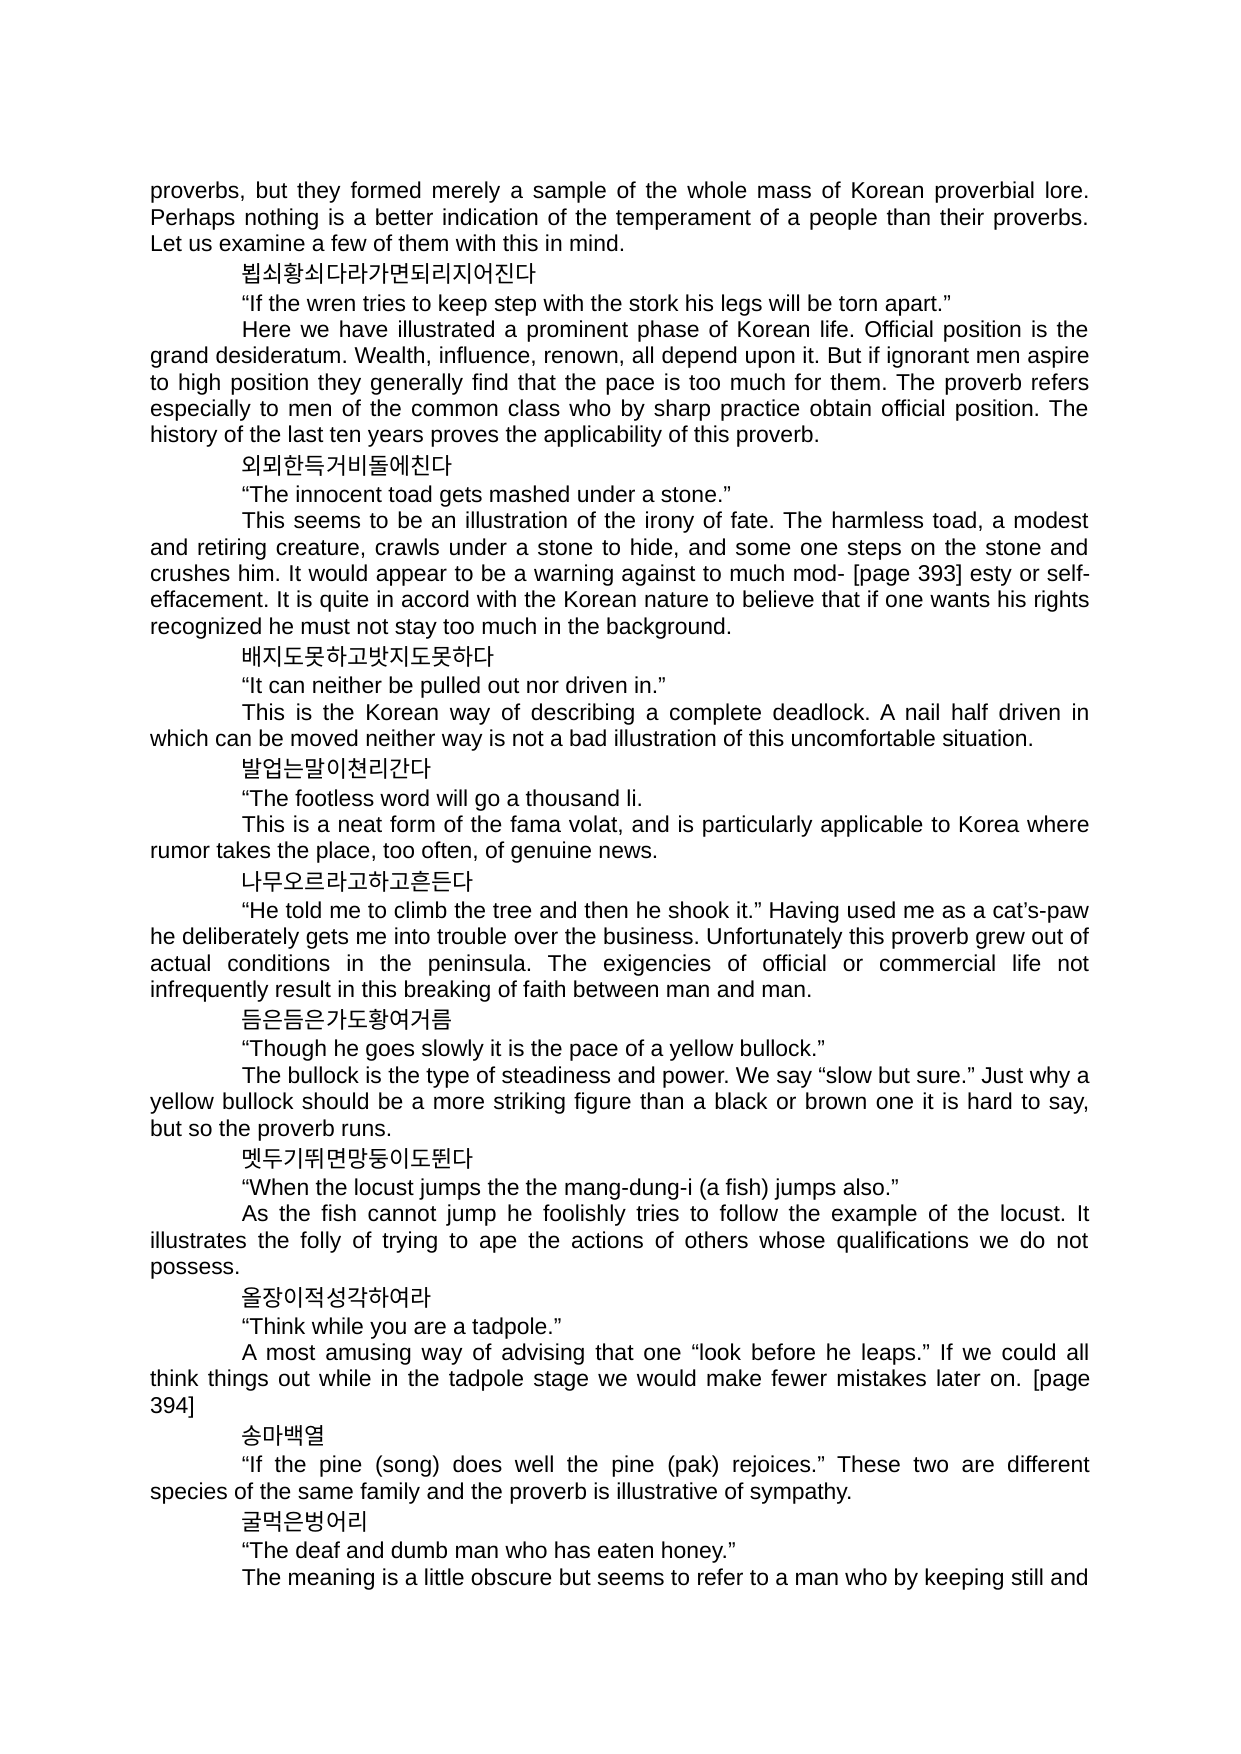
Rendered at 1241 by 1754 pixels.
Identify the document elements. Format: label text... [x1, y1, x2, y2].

text “It can neither be pulled out nor driven in.” [150, 672, 1090, 698]
text “The innocent toad gets mashed under a stone.” [150, 481, 1090, 507]
text As the fish cannot jump he foolishly tries to follow the example of the locust. It illustrates the folly of trying to ape the actions of others whose qualifications we do not possess. [150, 1200, 1090, 1279]
text “If the wren tries to keep step with the stork his legs will be torn apart.” [150, 289, 1090, 316]
text This is a neat form of the fama volat, and is particularly applicable to Korea where rumor takes the place, too often, of genuine news. [150, 811, 1090, 863]
text 외뫼한득거비돌에친다 [150, 448, 1090, 481]
text The bullock is the type of steadiness and power. We say “slow but sure.” Just why a yellow bullock should be a more striking figure than a black or brown one it is hard to say, but so the proverb runs. [150, 1062, 1090, 1141]
text 멧두기뛰면망둥이도뛴다 [150, 1141, 1090, 1174]
text 나무오르라고하고흔든다 [150, 863, 1090, 897]
text This is the Korean way of describing a complete deadlock. A nail half driven in which can be moved neither way is not a bad illustration of this uncomfortable situation. [150, 698, 1090, 751]
text 올장이적성각하여라 [150, 1279, 1090, 1313]
text 배지도못하고밧지도못하다 [150, 639, 1090, 672]
text 뵙쇠황쇠다라가면되리지어진다 [150, 256, 1090, 289]
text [150, 1564, 1090, 1590]
text “The deaf and dumb man who has eaten honey.” [150, 1537, 1090, 1564]
text “The footless word will go a thousand li. [150, 784, 1090, 811]
text “If the pine (song) does well the pine (pak) rejoices.” These two are different species of the same family and the proverb is illustrative of sympathy. [150, 1451, 1090, 1504]
text 듬은듬은가도황여거름 [150, 1002, 1090, 1035]
text “Think while you are a tadpole.” [150, 1313, 1090, 1339]
text 송마백열 [150, 1418, 1090, 1451]
text “He told me to climb the tree and then he shook it.” Having used me as a cat’s-paw he deliberately gets me into trouble over the business. Unfortunately this proverb grew out of actual conditions in the peninsula. The exigencies of official or commercial life not infrequently result in this breaking of faith between man and man. [150, 897, 1090, 1002]
text 발업는말이쳔리간다 [150, 751, 1090, 784]
text Here we have illustrated a prominent phase of Korean life. Official position is the grand desideratum. Wealth, influence, renown, all depend upon it. But if ignorant men aspire to high position they generally find that the pace is too much for them. The proverb refers especially to men of the common class who by sharp practice obtain official position. The history of the last ten years proves the applicability of this proverb. [150, 316, 1090, 448]
text “Though he goes slowly it is the pace of a yellow bullock.” [150, 1035, 1090, 1062]
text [150, 177, 1090, 256]
text This seems to be an illustration of the irony of fate. The harmless toad, a modest and retiring creature, crawls under a stone to hide, and some one steps on the stone and crushes him. It would appear to be a warning against to much mod- [page 393] esty or self-effacement. It is quite in accord with the Korean nature to believe that if one wants his rights recognized he must not stay too much in the background. [150, 507, 1090, 639]
text “When the locust jumps the the mang-dung-i (a fish) jumps also.” [150, 1174, 1090, 1200]
text 굴먹은벙어리 [150, 1504, 1090, 1537]
text A most amusing way of advising that one “look before he leaps.” If we could all think things out while in the tadpole stage we would make fewer mistakes later on. [page 394] [150, 1339, 1090, 1418]
